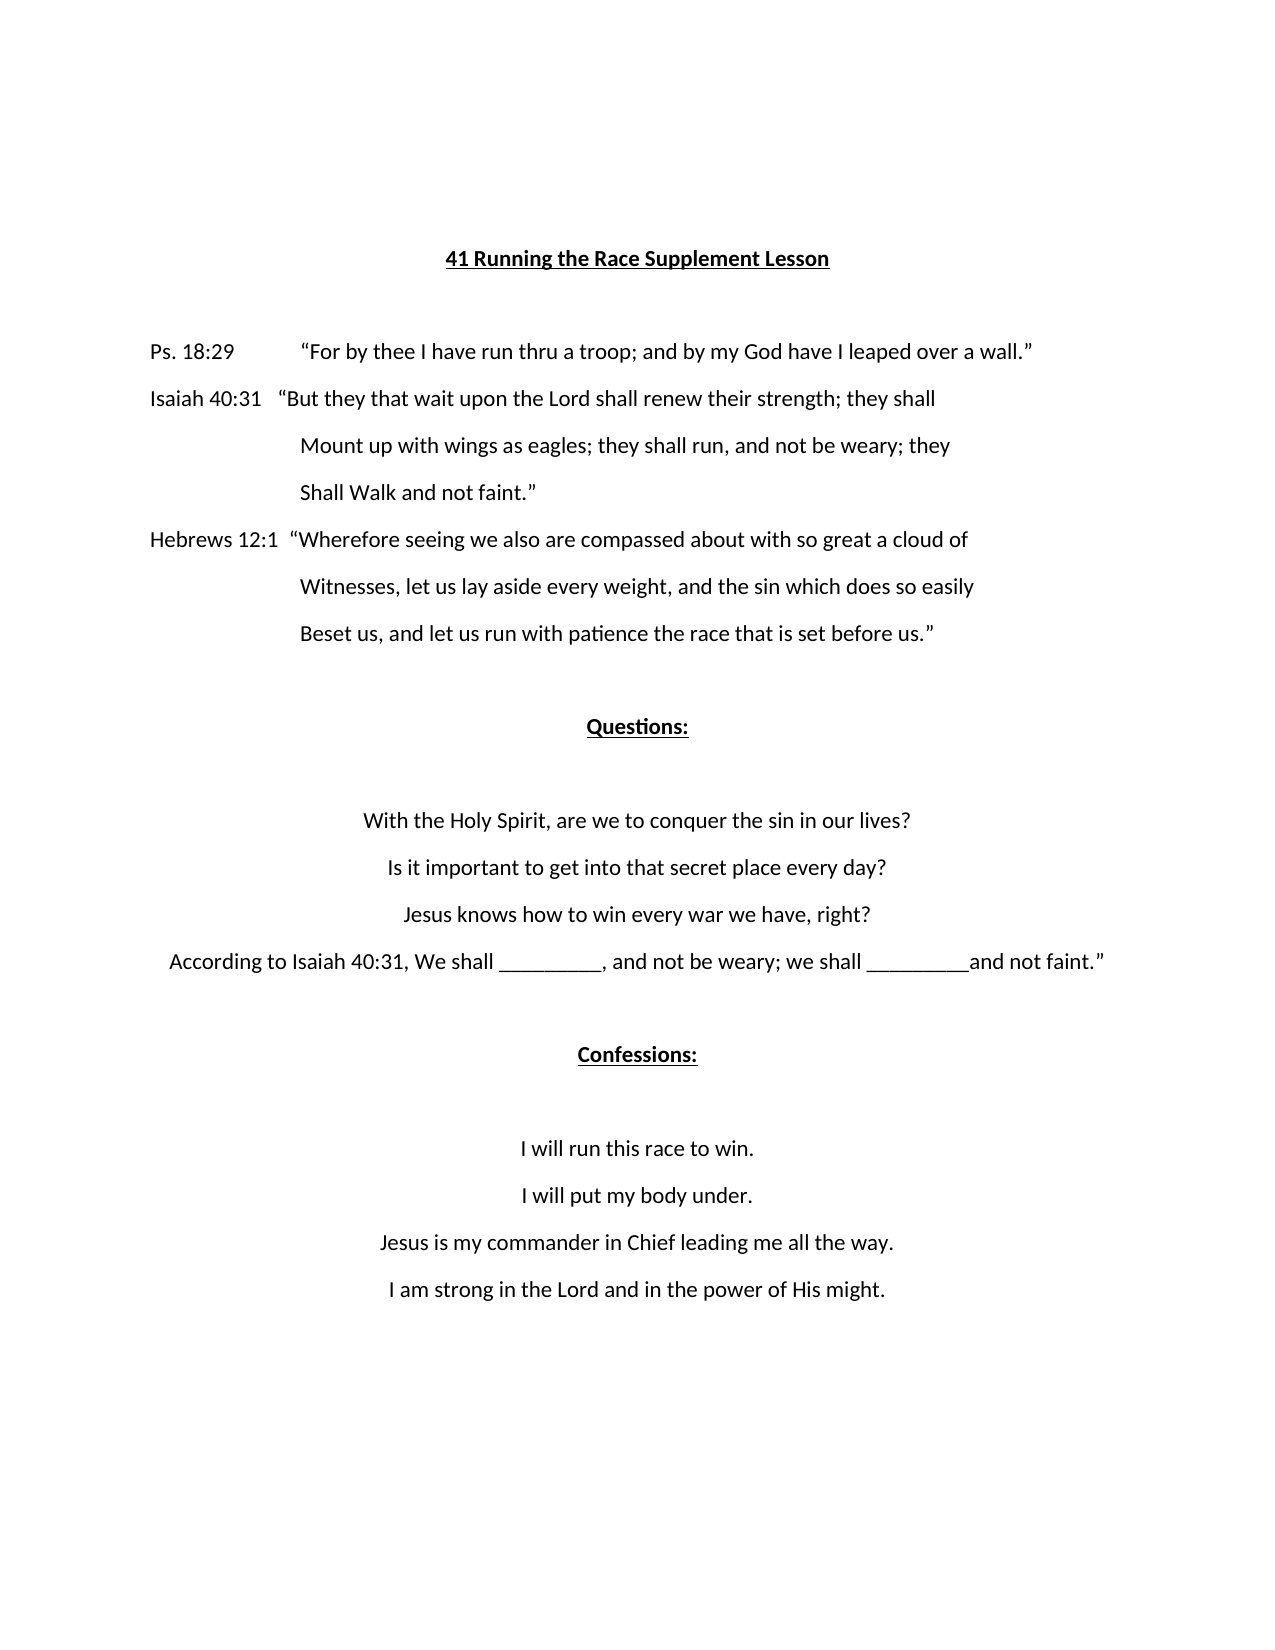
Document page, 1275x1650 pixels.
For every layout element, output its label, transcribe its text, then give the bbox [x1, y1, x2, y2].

text Ps. 18:29 “For by thee I have run thru a troop; and by my God have I leaped over a wall.” [150, 337, 1125, 366]
text I will run this race to win. [150, 1134, 1125, 1162]
text Is it important to get into that secret place every day? [150, 853, 1125, 881]
text Confessions: [150, 1041, 1125, 1069]
text Mount up with wings as eagles; they shall run, and not be weary; they [150, 431, 1125, 459]
text Isaiah 40:31 “But they that wait upon the Lord shall renew their strength; they shall [150, 384, 1125, 412]
text Jesus is my commander in Chief leading me all the way. [150, 1228, 1125, 1256]
text Beset us, and let us run with patience the race that is set before us.” [150, 619, 1125, 647]
text Shall Walk and not faint.” [150, 478, 1125, 506]
text According to Isaiah 40:31, We shall _________, and not be weary; we shall _________and not faint.” [150, 947, 1125, 975]
text I am strong in the Lord and in the power of His might. [150, 1275, 1125, 1303]
text 41 Running the Race Supplement Lesson [150, 244, 1125, 272]
text With the Holy Spirit, are we to conquer the sin in our lives? [150, 806, 1125, 834]
text Hebrews 12:1 “Wherefore seeing we also are compassed about with so great a cloud of [150, 525, 1125, 553]
text Jesus knows how to win every war we have, right? [150, 900, 1125, 928]
text I will put my body under. [150, 1181, 1125, 1209]
text Questions: [150, 712, 1125, 741]
text Witnesses, let us lay aside every weight, and the sin which does so easily [150, 572, 1125, 600]
